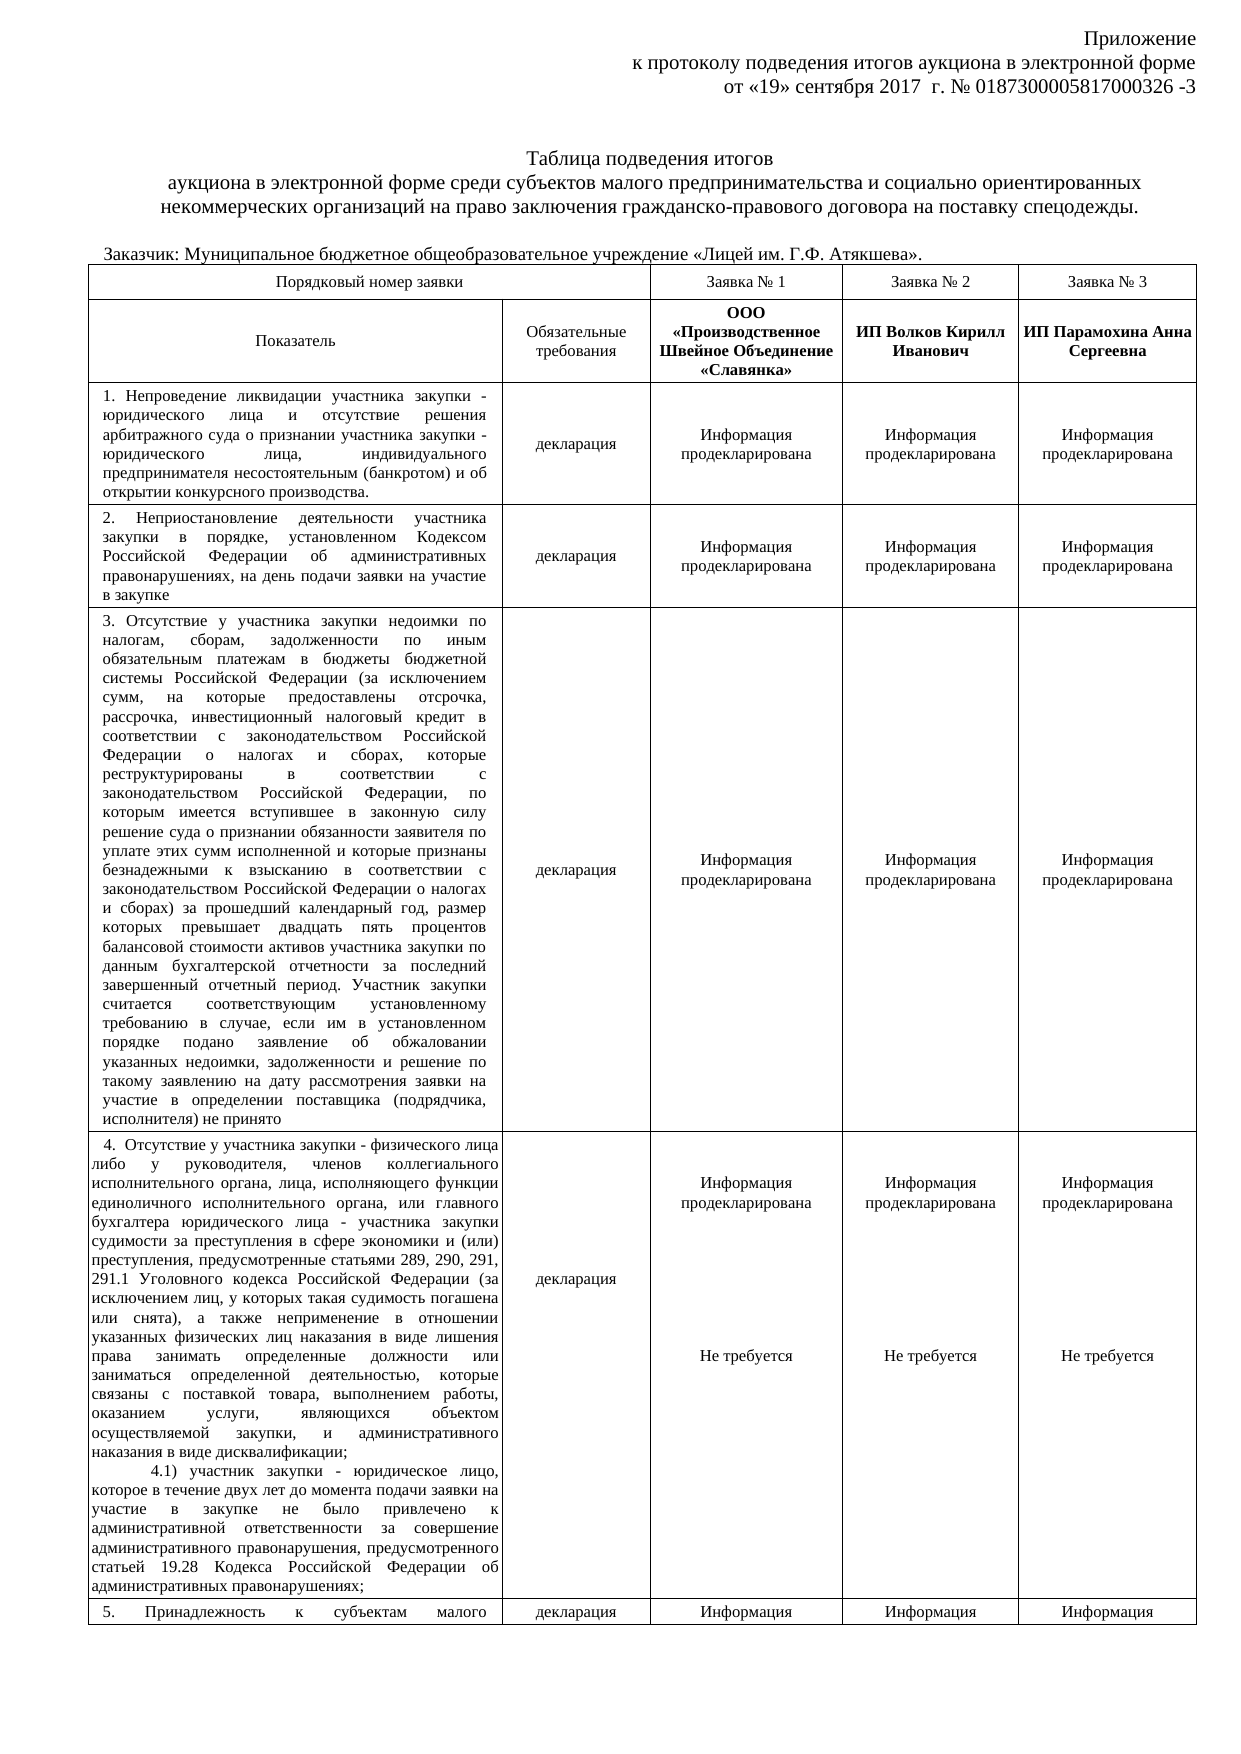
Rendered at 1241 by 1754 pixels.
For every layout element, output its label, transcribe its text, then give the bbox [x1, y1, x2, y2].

text Приложение [59, 26, 1196, 50]
table_cell Информация продекларирована Не требуется [843, 1132, 1018, 1598]
table_cell Информация продекларирована [843, 383, 1018, 504]
table_cell декларация [503, 505, 650, 607]
table_header Заявка № 2 [843, 265, 1018, 298]
table_cell 4. Отсутствие у участника закупки - физического лица либо у руководителя, членов коллегиального исполнительного органа, лица, исполняющего функции единоличного исполнительного органа, или главного бухгалтера юридического лица - участника закупки судимости за преступления в сфере экономики и (или) преступления, предусмотренные статьями 289, 290, 291, 291.1 Уголовного кодекса Российской Федерации (за исключением лиц, у которых такая судимость погашена или снята), а также неприменение в отношении указанных физических лиц наказания в виде лишения права занимать определенные должности или заниматься определенной деятельностью, которые связаны с поставкой товара, выполнением работы, оказанием услуги, являющихся объектом осуществляемой закупки, и административного наказания в виде дисквалификации; 4.1) участник закупки - юридическое лицо, которое в течение двух лет до момента подачи заявки на участие в закупке не было привлечено к административной ответственности за совершение административного правонарушения, предусмотренного статьей 19.28 Кодекса Российской Федерации об административных правонарушениях; [89, 1132, 502, 1598]
table_cell Информация продекларирована [1019, 505, 1196, 607]
table_cell 3. Отсутствие у участника закупки недоимки по налогам, сборам, задолженности по иным обязательным платежам в бюджеты бюджетной системы Российской Федерации (за исключением сумм, на которые предоставлены отсрочка, рассрочка, инвестиционный налоговый кредит в соответствии с законодательством Российской Федерации о налогах и сборах, которые реструктурированы в соответствии с законодательством Российской Федерации, по которым имеется вступившее в законную силу решение суда о признании обязанности заявителя по уплате этих сумм исполненной и которые признаны безнадежными к взысканию в соответствии с законодательством Российской Федерации о налогах и сборах) за прошедший календарный год, размер которых превышает двадцать пять процентов балансовой стоимости активов участника закупки по данным бухгалтерской отчетности за последний завершенный отчетный период. Участник закупки считается соответствующим установленному требованию в случае, если им в установленном порядке подано заявление об обжаловании указанных недоимки, задолженности и решение по такому заявлению на дату рассмотрения заявки на участие в определении поставщика (подрядчика, исполнителя) не принято [89, 608, 502, 1131]
table_cell декларация [503, 608, 650, 1131]
table_cell ООО «Производственное Швейное Объединение «Славянка» [651, 300, 842, 382]
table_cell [651, 1599, 842, 1624]
table_header Порядковый номер заявки [89, 265, 650, 298]
table_cell Информация продекларирована Не требуется [1019, 1132, 1196, 1598]
table_cell декларация [503, 383, 650, 504]
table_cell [1019, 1599, 1196, 1624]
table_cell 2. Неприостановление деятельности участника закупки в порядке, установленном Кодексом Российской Федерации об административных правонарушениях, на день подачи заявки на участие в закупке [89, 505, 502, 607]
table_cell Информация продекларирована [1019, 608, 1196, 1131]
text Заказчик: Муниципальное бюджетное общеобразовательное учреждение «Лицей им. Г.Ф. Атякшева». [103, 242, 1196, 264]
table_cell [89, 1599, 502, 1624]
table_cell Информация продекларирована [651, 383, 842, 504]
table_cell Показатель [89, 300, 502, 382]
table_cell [843, 1599, 1018, 1624]
table_cell декларация [503, 1132, 650, 1598]
table_header Заявка № 1 [651, 265, 842, 298]
table_cell декларация [503, 1599, 650, 1624]
text аукциона в электронной форме среди субъектов малого предпринимательства и социально ориентированных некоммерческих организаций на право заключения гражданско-правового договора на поставку спецодежды. [103, 170, 1196, 218]
table_cell Информация продекларирована [651, 608, 842, 1131]
table_header Заявка № 3 [1019, 265, 1196, 298]
table_cell ИП Парамохина Анна Сергеевна [1019, 300, 1196, 382]
text Таблица подведения итогов [103, 146, 1196, 170]
table_cell Информация продекларирована [651, 505, 842, 607]
table_cell Информация продекларирована [843, 608, 1018, 1131]
table_cell ИП Волков Кирилл Иванович [843, 300, 1018, 382]
text от «19» сентября 2017 г. № 0187300005817000326 -3 [103, 74, 1196, 98]
table_cell Информация продекларирована [843, 505, 1018, 607]
table_cell Информация продекларирована Не требуется [651, 1132, 842, 1598]
table_cell 1. Непроведение ликвидации участника закупки - юридического лица и отсутствие решения арбитражного суда о признании участника закупки - юридического лица, индивидуального предпринимателя несостоятельным (банкротом) и об открытии конкурсного производства. [89, 383, 502, 504]
table_cell Информация продекларирована [1019, 383, 1196, 504]
table_cell Обязательные требования [503, 300, 650, 382]
text к протоколу подведения итогов аукциона в электронной форме [59, 50, 1196, 74]
